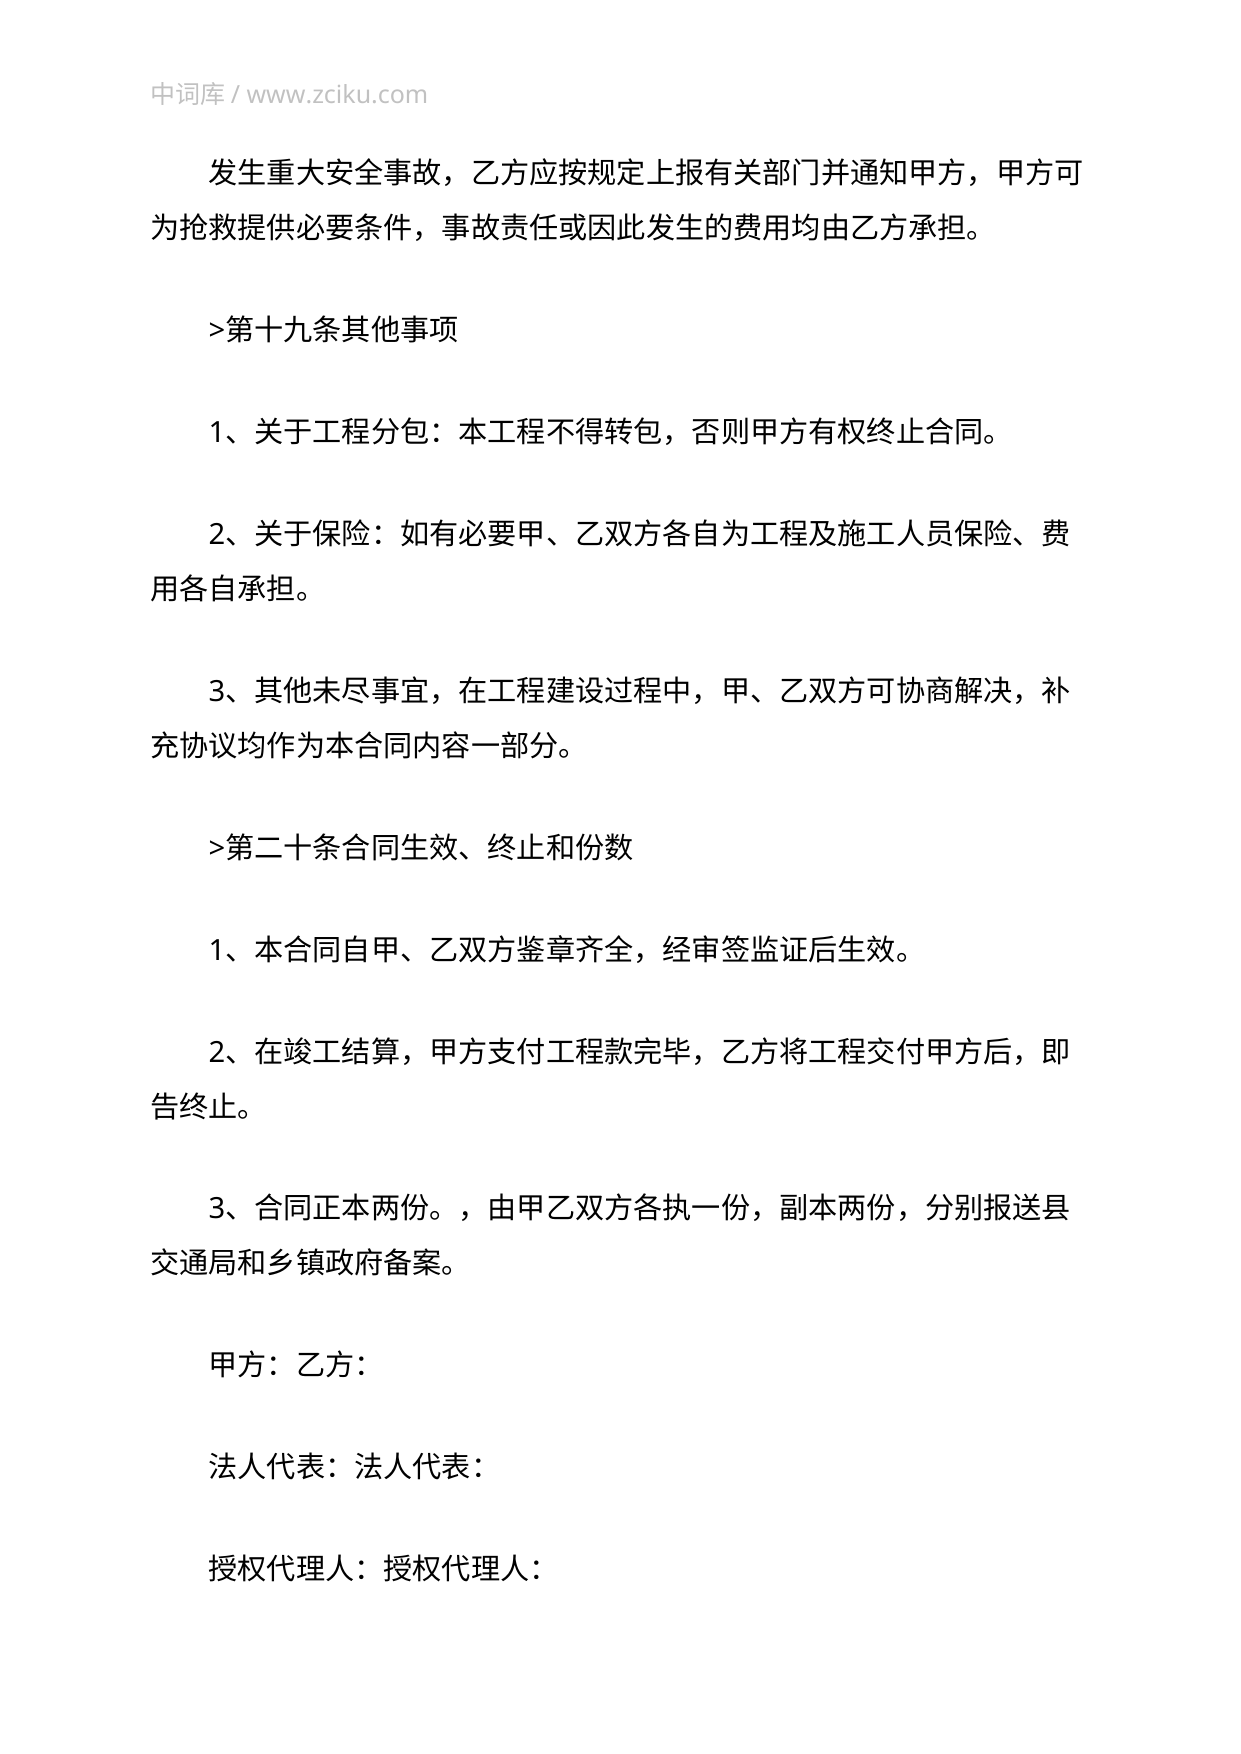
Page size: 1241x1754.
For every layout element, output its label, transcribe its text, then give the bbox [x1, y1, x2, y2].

text 3、其他未尽事宜，在工程建设过程中，甲、乙双方可协商解决，补充协议均作为本合同内容一部分。 [150, 667, 1090, 765]
text 2、关于保险：如有必要甲、乙双方各自为工程及施工人员保险、费用各自承担。 [150, 511, 1090, 608]
text >第二十条合同生效、终止和份数 [150, 824, 1090, 867]
text 1、关于工程分包：本工程不得转包，否则甲方有权终止合同。 [150, 409, 1090, 451]
text 1、本合同自甲、乙双方鉴章齐全，经审签监证后生效。 [150, 926, 1090, 968]
text 发生重大安全事故，乙方应按规定上报有关部门并通知甲方，甲方可为抢救提供必要条件，事故责任或因此发生的费用均由乙方承担。 [150, 150, 1090, 247]
text 法人代表：法人代表： [150, 1443, 1090, 1486]
text 3、合同正本两份。，由甲乙双方各执一份，副本两份，分别报送县交通局和乡镇政府备案。 [150, 1185, 1090, 1282]
text 甲方：乙方： [150, 1342, 1090, 1384]
text 2、在竣工结算，甲方支付工程款完毕，乙方将工程交付甲方后，即告终止。 [150, 1028, 1090, 1125]
text >第十九条其他事项 [150, 307, 1090, 349]
text 授权代理人：授权代理人： [150, 1545, 1090, 1587]
